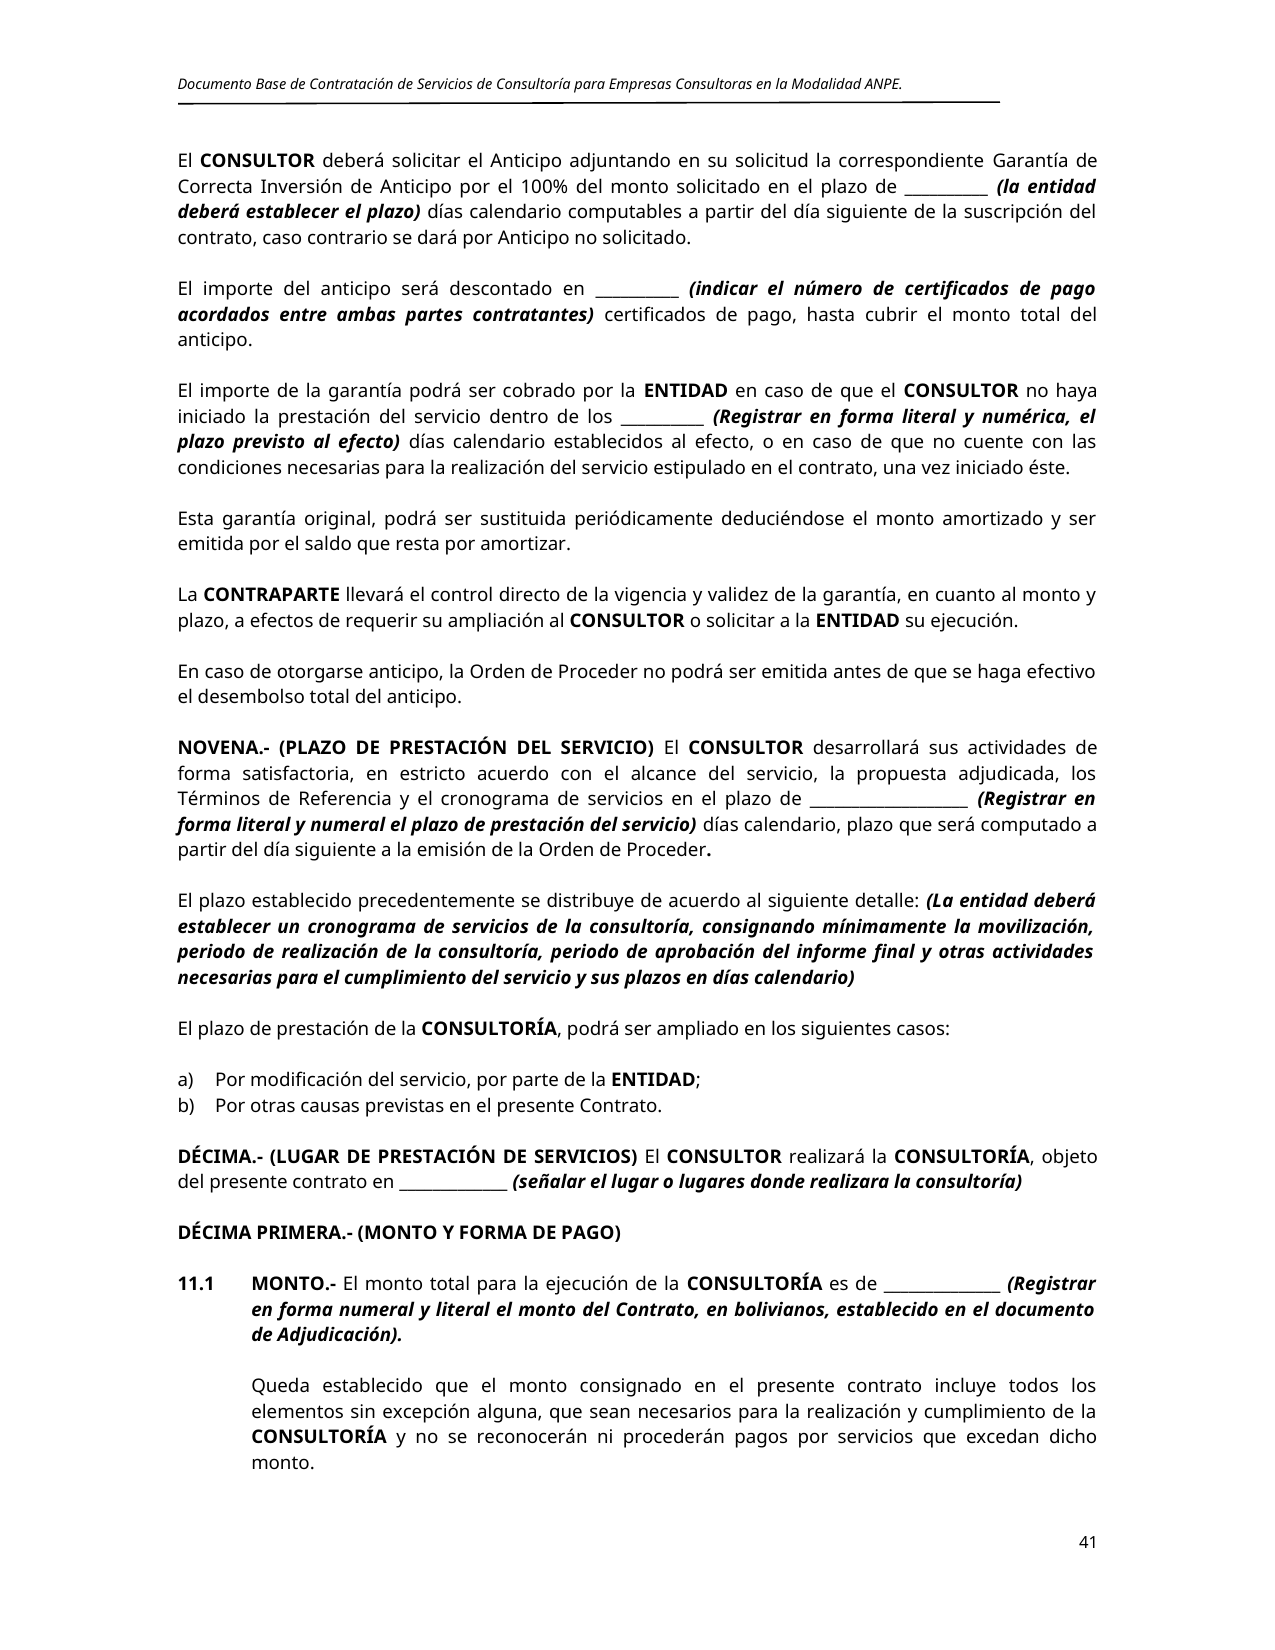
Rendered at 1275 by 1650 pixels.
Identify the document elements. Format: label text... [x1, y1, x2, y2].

text Queda establecido que el monto consignado en el presente contrato incluye todos los elementos sin excepción alguna, que sean necesarios para la realización y cumplimiento de la CONSULTORÍA y no se reconocerán ni procederán pagos por servicios que excedan dicho monto. [251, 1373, 1098, 1475]
text El CONSULTOR deberá solicitar el Anticipo adjuntando en su solicitud la correspondiente Garantía de Correcta Inversión de Anticipo por el 100% del monto solicitado en el plazo de __________ (la entidad deberá establecer el plazo) días calendario computables a partir del día siguiente de la suscripción del contrato, caso contrario se dará por Anticipo no solicitado. [177, 148, 1098, 250]
list MONTO.- El monto total para la ejecución de la CONSULTORÍA es de ______________ (Registrar en forma numeral y literal el monto del Contrato, en bolivianos, establecido en el documento de Adjudicación). [177, 1271, 1098, 1347]
text La CONTRAPARTE llevará el control directo de la vigencia y validez de la garantía, en cuanto al monto y plazo, a efectos de requerir su ampliación al CONSULTOR o solicitar a la ENTIDAD su ejecución. [177, 582, 1098, 633]
text El plazo establecido precedentemente se distribuye de acuerdo al siguiente detalle: (La entidad deberá establecer un cronograma de servicios de la consultoría, consignando mínimamente la movilización, periodo de realización de la consultoría, periodo de aprobación del informe final y otras actividades necesarias para el cumplimiento del servicio y sus plazos en días calendario) [177, 888, 1098, 990]
text El plazo de prestación de la CONSULTORÍA, podrá ser ampliado en los siguientes casos: [177, 1015, 1098, 1041]
text DÉCIMA PRIMERA.- (MONTO Y FORMA DE PAGO) [177, 1219, 1098, 1245]
text El importe del anticipo será descontado en __________ (indicar el número de certificados de pago acordados entre ambas partes contratantes) certificados de pago, hasta cubrir el monto total del anticipo. [177, 275, 1098, 352]
text Esta garantía original, podrá ser sustituida periódicamente deduciéndose el monto amortizado y ser emitida por el saldo que resta por amortizar. [177, 505, 1098, 556]
text El importe de la garantía podrá ser cobrado por la ENTIDAD en caso de que el CONSULTOR no haya iniciado la prestación del servicio dentro de los __________ (Registrar en forma literal y numérica, el plazo previsto al efecto) días calendario establecidos al efecto, o en caso de que no cuente con las condiciones necesarias para la realización del servicio estipulado en el contrato, una vez iniciado éste. [177, 377, 1098, 479]
list Por modificación del servicio, por parte de la ENTIDAD; [177, 1066, 1098, 1092]
text NOVENA.- (PLAZO DE PRESTACIÓN DEL SERVICIO) El CONSULTOR desarrollará sus actividades de forma satisfactoria, en estricto acuerdo con el alcance del servicio, la propuesta adjudicada, los Términos de Referencia y el cronograma de servicios en el plazo de ___________________ (Registrar en forma literal y numeral el plazo de prestación del servicio) días calendario, plazo que será computado a partir del día siguiente a la emisión de la Orden de Proceder. [177, 735, 1098, 862]
text DÉCIMA.- (LUGAR DE PRESTACIÓN DE SERVICIOS) El CONSULTOR realizará la CONSULTORÍA, objeto del presente contrato en _____________ (señalar el lugar o lugares donde realizara la consultoría) [177, 1143, 1098, 1194]
text En caso de otorgarse anticipo, la Orden de Proceder no podrá ser emitida antes de que se haga efectivo el desembolso total del anticipo. [177, 658, 1098, 709]
list Por otras causas previstas en el presente Contrato. [177, 1092, 1098, 1117]
